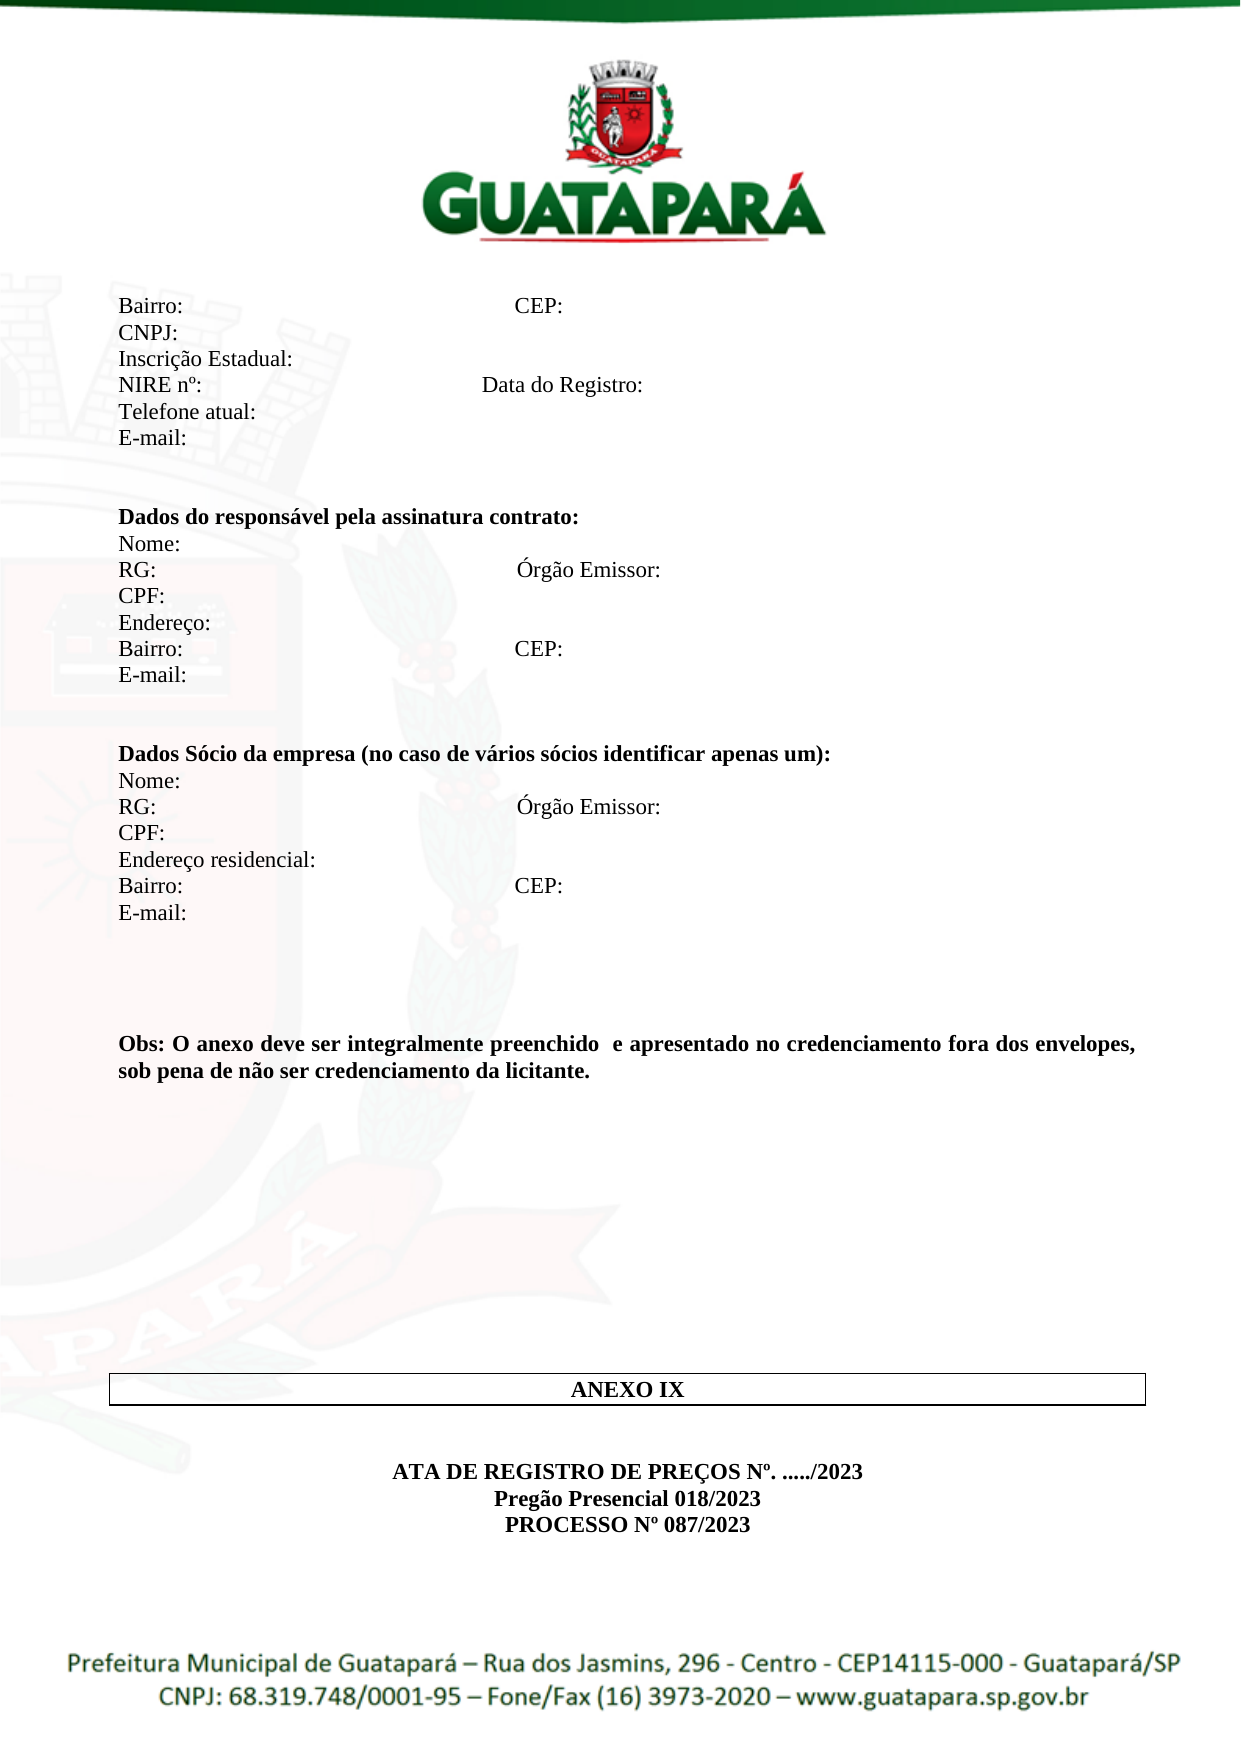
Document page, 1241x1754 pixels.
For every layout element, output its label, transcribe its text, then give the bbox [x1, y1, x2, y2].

text Obs: O anexo deve ser integralmente preenchido e apresentado no credenciamento fora dos envelopes, sob pena de não ser credenciamento da licitante. [118, 1030, 1137, 1083]
text CPF: [118, 819, 1137, 846]
text Nome: [118, 529, 1137, 556]
text CNPJ: [118, 319, 1137, 345]
text Pregão Presencial 018/2023 [118, 1484, 1137, 1511]
text Nome: [118, 767, 1137, 793]
picture [0, 0, 1241, 1752]
text RG: Órgão Emissor: [118, 556, 1137, 582]
text Endereço residencial: [118, 846, 1137, 872]
text Endereço: [118, 609, 1137, 635]
text CPF: [118, 582, 1137, 609]
text Telefone atual: [118, 398, 1137, 424]
text PROCESSO Nº 087/2023 [118, 1511, 1137, 1537]
text Bairro: CEP: [118, 635, 1137, 661]
text ANEXO IX [110, 1374, 1145, 1404]
text E-mail: [118, 661, 1137, 688]
text NIRE nº: Data do Registro: [118, 371, 1137, 398]
text Bairro: CEP: [118, 292, 1137, 319]
text E-mail: [118, 424, 1137, 451]
text ATA DE REGISTRO DE PREÇOS Nº. ...../2023 [118, 1458, 1137, 1484]
text Dados Sócio da empresa (no caso de vários sócios identificar apenas um): [118, 740, 1137, 767]
text Dados do responsável pela assinatura contrato: [118, 503, 1137, 529]
text Inscrição Estadual: [118, 345, 1137, 371]
text RG: Órgão Emissor: [118, 793, 1137, 819]
text Bairro: CEP: [118, 872, 1137, 898]
text E-mail: [118, 898, 1137, 925]
